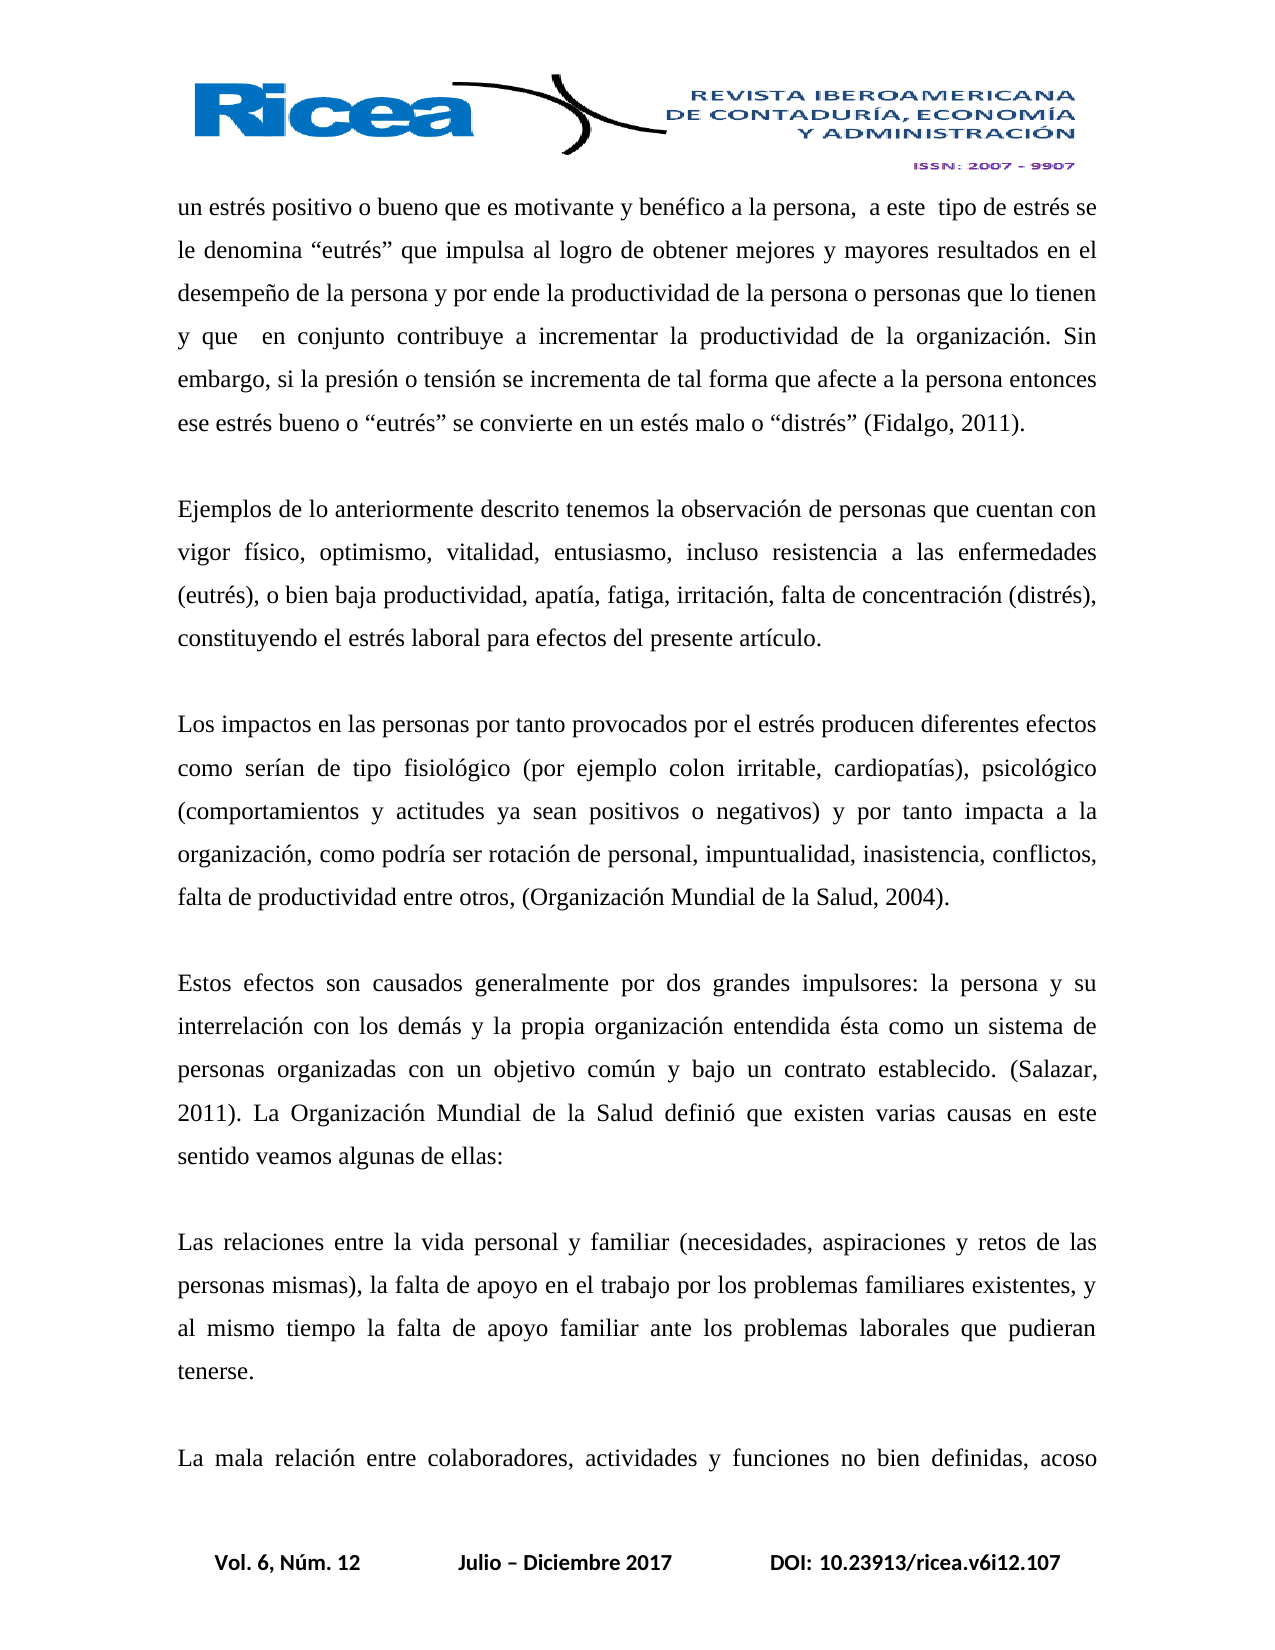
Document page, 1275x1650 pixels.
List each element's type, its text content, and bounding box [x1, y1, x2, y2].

text Estos efectos son causados generalmente por dos grandes impulsores: la persona y su interrelación con los demás y la propia organización entendida ésta como un sistema de personas organizadas con un objetivo común y bajo un contrato establecido. . La Organización Mundial de la Salud definió que existen varias causas en este sentido veamos algunas de ellas: [177, 968, 1098, 1169]
text Ejemplos de lo anteriormente descrito tenemos la observación de personas que cuentan con vigor físico, optimismo, vitalidad, entusiasmo, incluso resistencia a las enfermedades (eutrés), o bien baja productividad, apatía, fatiga, irritación, falta de concentración (distrés), constituyendo el estrés laboral para efectos del presente artículo. [177, 494, 1098, 652]
picture [194, 73, 1081, 173]
text Los impactos en las personas por tanto provocados por el estrés producen diferentes efectos como serían de tipo fisiológico (por ejemplo colon irritable, cardiopatías), psicológico (comportamientos y actitudes ya sean positivos o negativos) y por tanto impacta a la organización, como podría ser rotación de personal, impuntualidad, inasistencia, conflictos, falta de productividad entre otros, . [177, 709, 1098, 911]
text Las relaciones entre la vida personal y familiar (necesidades, aspiraciones y retos de las personas mismas), la falta de apoyo en el trabajo por los problemas familiares existentes, y al mismo tiempo la falta de apoyo familiar ante los problemas laborales que pudieran tenerse. [177, 1227, 1098, 1385]
